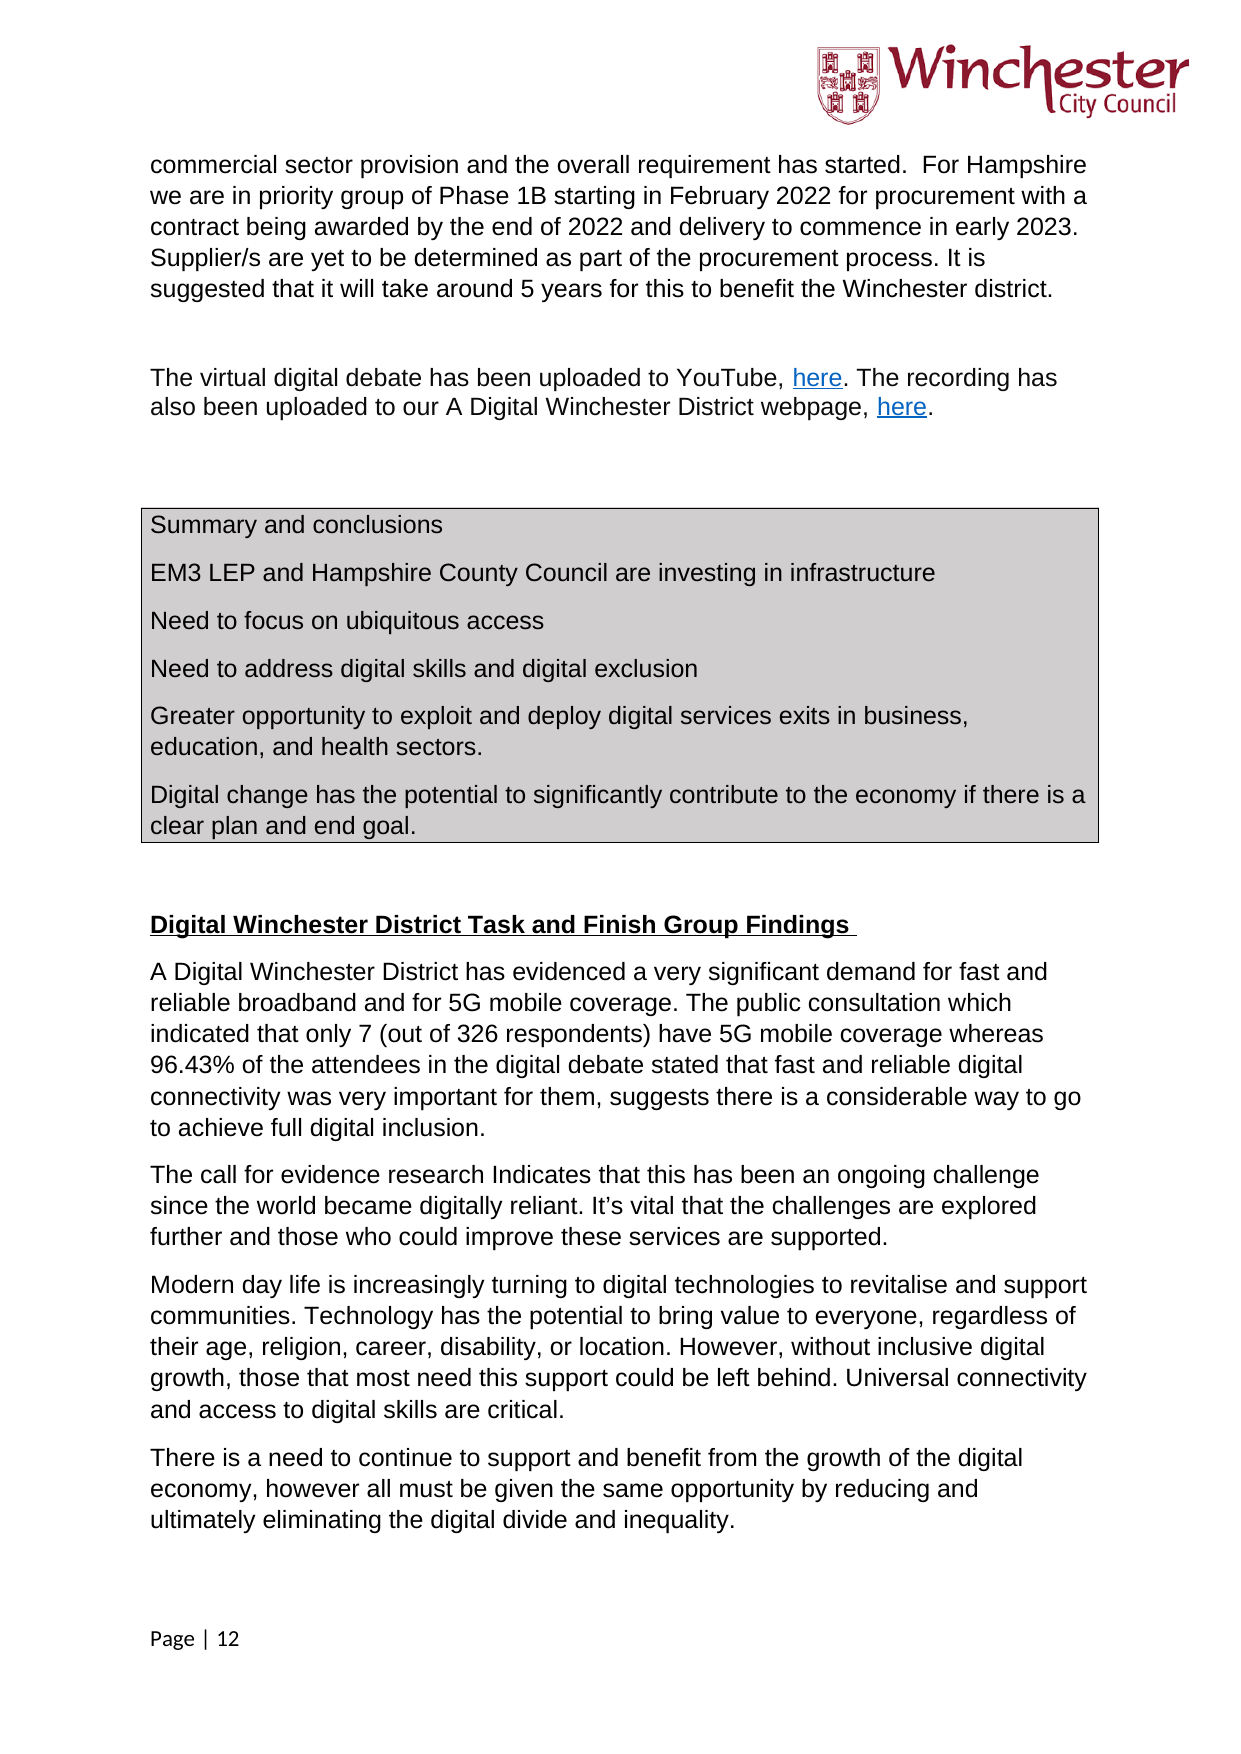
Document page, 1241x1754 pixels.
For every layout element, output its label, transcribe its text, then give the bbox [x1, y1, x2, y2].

text Digital Winchester District Task and Finish Group Findings [150, 910, 1090, 938]
text Modern day life is increasingly turning to digital technologies to revitalise and support communities. Technology has the potential to bring value to everyone, regardless of their age, religion, career, disability, or location. However, without inclusive digital growth, those that most need this support could be left behind. Universal connectivity and access to digital skills are critical. [150, 1270, 1090, 1424]
text There is a need to continue to support and benefit from the growth of the digital economy, however all must be given the same opportunity by reducing and ultimately eliminating the digital divide and inequality. [150, 1443, 1090, 1534]
text Summary and conclusions [142, 509, 1098, 539]
picture [817, 37, 1189, 132]
text Need to address digital skills and digital exclusion [142, 651, 1098, 682]
text A Digital Winchester District has evidenced a very significant demand for fast and reliable broadband and for 5G mobile coverage. The public consultation which indicated that only 7 (out of 326 respondents) have 5G mobile coverage whereas 96.43% of the attendees in the digital debate stated that fast and reliable digital connectivity was very important for them, suggests there is a considerable way to go to achieve full digital inclusion. [150, 957, 1090, 1141]
text Digital change has the potential to significantly contribute to the economy if there is a clear plan and end goal. [142, 777, 1098, 842]
text Need to focus on ubiquitous access [142, 603, 1098, 635]
text Greater opportunity to exploit and deploy digital services exits in business, education, and health sectors. [142, 698, 1098, 761]
text EM3 LEP and Hampshire County Council are investing in infrastructure [142, 555, 1098, 587]
text The virtual digital debate has been uploaded to YouTube, here. The recording has also been uploaded to our A Digital Winchester District webpage, here. [150, 363, 1090, 420]
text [150, 150, 1090, 303]
text The call for evidence research Indicates that this has been an ongoing challenge since the world became digitally reliant. It’s vital that the challenges are explored further and those who could improve these services are supported. [150, 1160, 1090, 1251]
